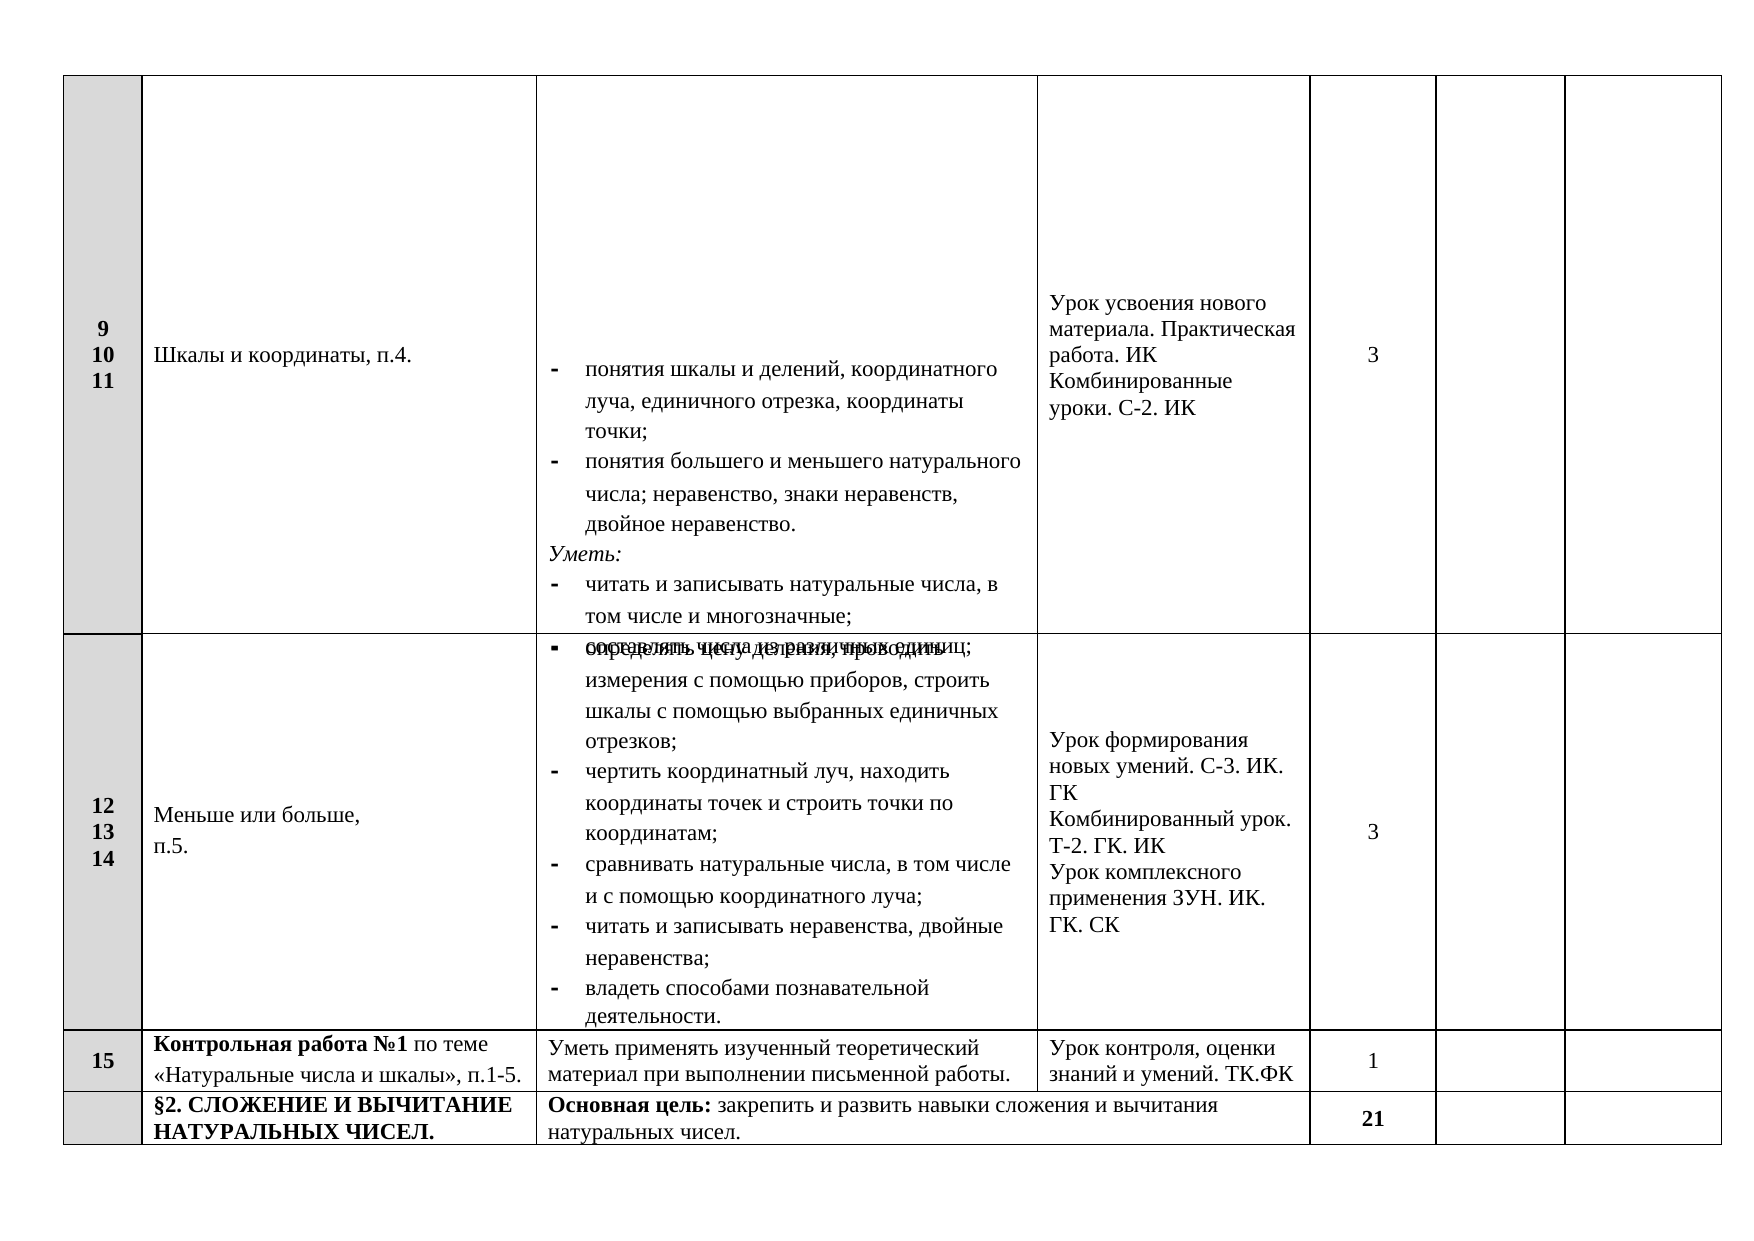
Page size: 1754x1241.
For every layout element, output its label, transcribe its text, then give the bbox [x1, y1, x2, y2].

table_cell Контрольная работа №1 по теме «Натуральные числа и шкалы», п.1-5. [143, 1031, 536, 1091]
table_cell [1566, 76, 1721, 633]
table_cell 3 [1311, 76, 1435, 633]
table_cell [1437, 76, 1564, 633]
table_cell Урок усвоения нового материала. Практическая работа. ИК Комбинированные уроки. С-2. ИК [1038, 76, 1309, 633]
table_cell 15 [64, 1031, 141, 1091]
table_cell Меньше или больше, п.5. [143, 634, 536, 1029]
table_cell [1566, 1031, 1721, 1091]
table_cell [1566, 1092, 1721, 1144]
table_cell определять цену деления, проводить измерения с помощью приборов, строить шкалы с помощью выбранных единичных отрезков; чертить координатный луч, находить координаты точек и строить точки по координатам; сравнивать натуральные числа, в том числе и с помощью координатного луча; читать и записывать неравенства, двойные неравенства; владеть способами познавательной деятельности. [537, 634, 1037, 1029]
table_cell [1566, 634, 1721, 1029]
table_cell Шкалы и координаты, п.4. [143, 76, 536, 633]
table_cell 12 13 14 [64, 635, 141, 1029]
table_cell [1437, 1092, 1564, 1144]
table_cell [1437, 1031, 1564, 1091]
table_cell [1437, 634, 1564, 1029]
table_cell 1 [1311, 1031, 1435, 1091]
table_cell Урок контроля, оценки знаний и умений. ТК.ФК [1038, 1031, 1309, 1091]
table_cell Уметь применять изученный теоретический материал при выполнении письменной работы. [537, 1031, 1037, 1091]
table_cell Урок формирования новых умений. С-3. ИК. ГК Комбинированный урок. Т-2. ГК. ИК Урок комплексного применения ЗУН. ИК. ГК. СК [1038, 634, 1309, 1029]
table_cell Основная цель: закрепить и развить навыки сложения и вычитания натуральных чисел. [537, 1092, 1309, 1144]
table_cell [64, 1092, 141, 1144]
table_cell 3 [1311, 634, 1435, 1029]
table_cell §2. СЛОЖЕНИЕ И ВЫЧИТАНИЕ НАТУРАЛЬНЫХ ЧИСЕЛ. [143, 1092, 536, 1144]
table_cell 21 [1311, 1092, 1435, 1144]
table_cell 9 10 11 [64, 76, 141, 633]
